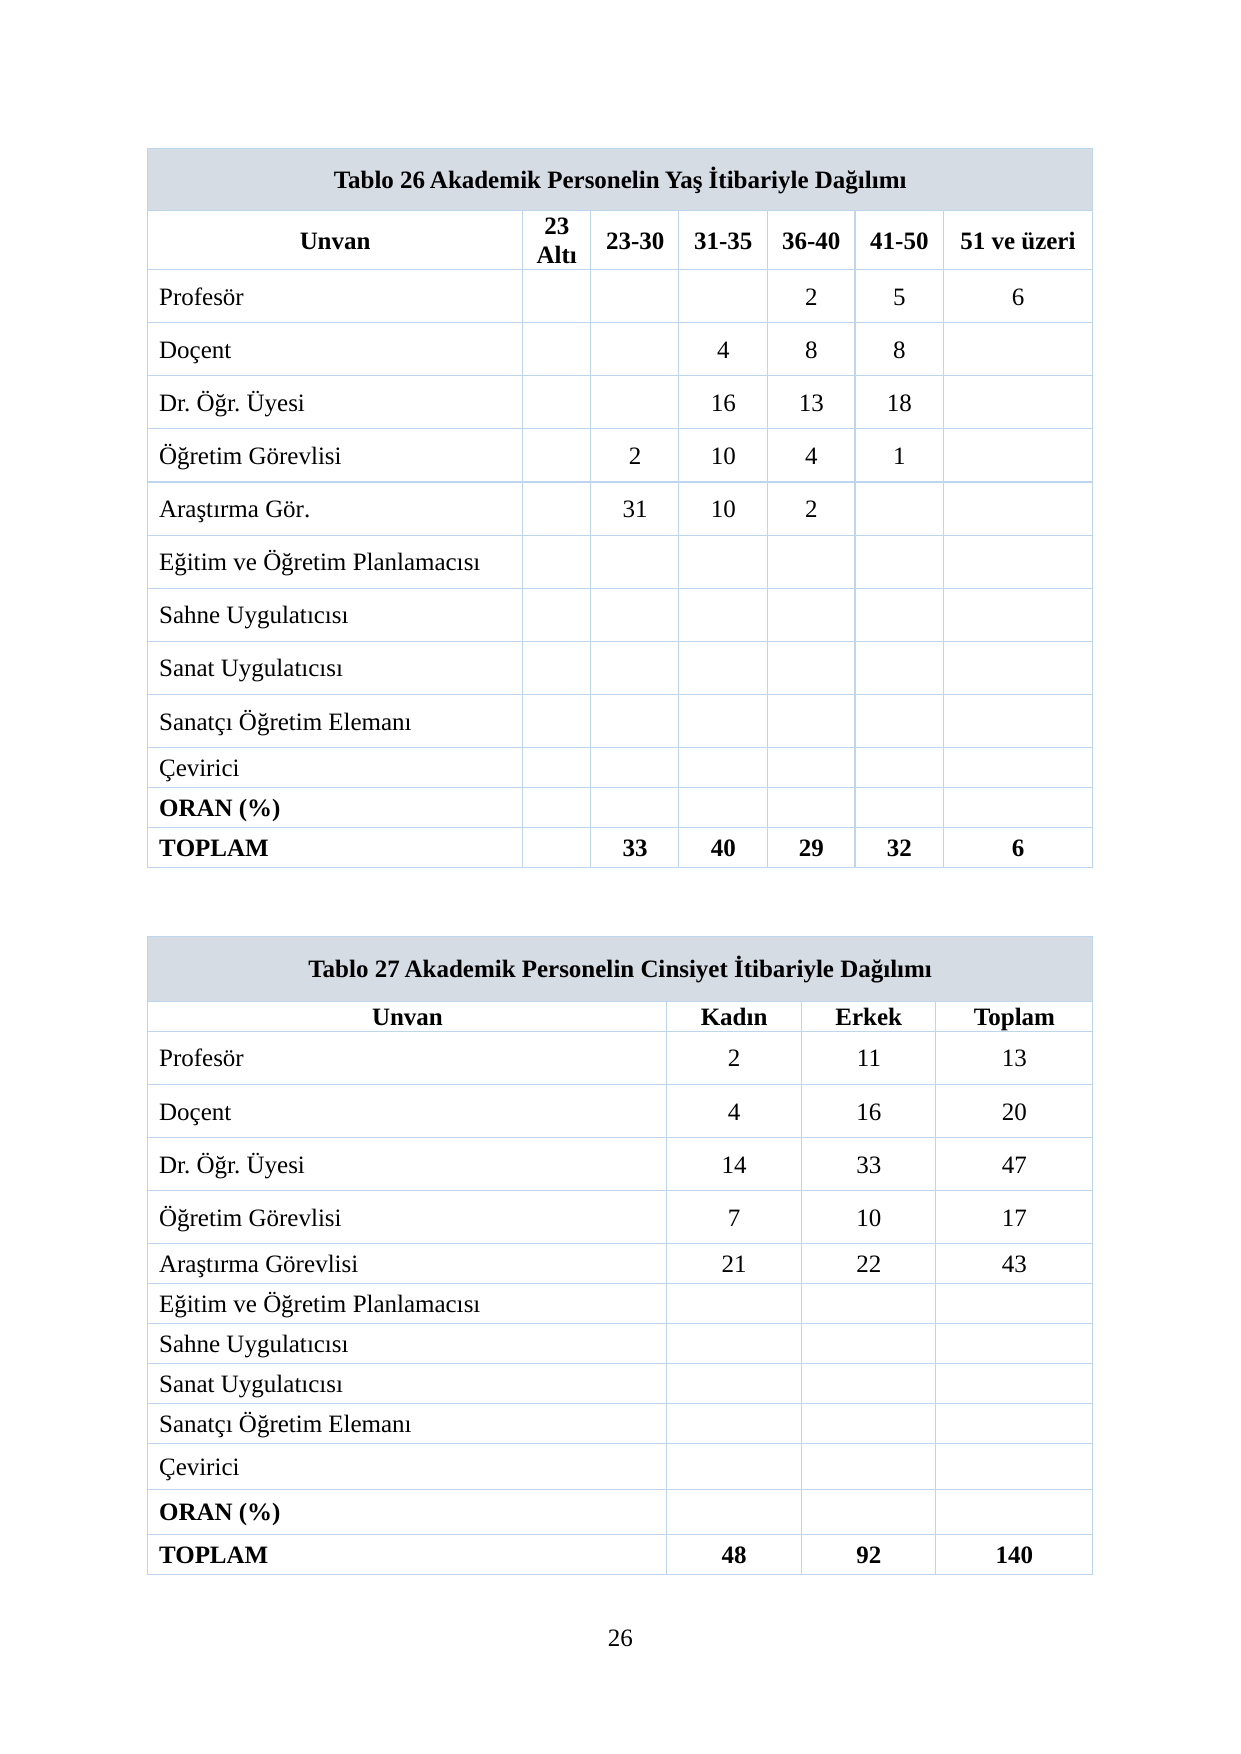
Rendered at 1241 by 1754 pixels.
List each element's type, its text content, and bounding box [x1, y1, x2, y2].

table_cell 41-50 [856, 211, 943, 269]
table_cell Sanat Uygulatıcısı [148, 642, 522, 694]
table_cell 13 [768, 376, 854, 428]
table_cell Sanat Uygulatıcısı [148, 1364, 666, 1403]
table_cell [667, 1490, 801, 1534]
table_cell 22 [802, 1244, 935, 1283]
table_cell [856, 788, 943, 827]
table_cell Öğretim Görevlisi [148, 429, 522, 481]
table_cell [523, 589, 590, 641]
table_header Tablo 26 Akademik Personelin Yaş İtibariyle Dağılımı [148, 149, 1092, 210]
table_cell 7 [667, 1191, 801, 1243]
table_cell 20 [936, 1085, 1092, 1137]
table_cell [768, 788, 854, 827]
table_cell 1 [856, 429, 943, 481]
table_cell [523, 270, 590, 322]
table_cell Doçent [148, 1085, 666, 1137]
table_cell 31 [591, 483, 678, 534]
table_cell [944, 536, 1092, 588]
table_cell Sanatçı Öğretim Elemanı [148, 695, 522, 747]
table_cell 18 [856, 376, 943, 428]
table_cell [667, 1324, 801, 1363]
table_cell [679, 589, 767, 641]
table_cell [802, 1444, 935, 1488]
table_cell [802, 1284, 935, 1323]
table_cell 4 [667, 1085, 801, 1137]
table_cell [936, 1404, 1092, 1443]
table_cell 2 [768, 270, 854, 322]
table_cell [591, 788, 678, 827]
table_cell [802, 1324, 935, 1363]
table_cell [591, 589, 678, 641]
table_cell [523, 748, 590, 787]
table_cell Unvan [148, 211, 522, 269]
table_cell 4 [679, 323, 767, 375]
table_cell [856, 642, 943, 694]
table_cell 36-40 [768, 211, 854, 269]
table_cell [944, 695, 1092, 747]
table_cell 40 [679, 828, 767, 867]
table_cell [944, 483, 1092, 534]
table_cell [856, 536, 943, 588]
table_cell [591, 376, 678, 428]
table_cell [679, 748, 767, 787]
table_cell [856, 748, 943, 787]
table_cell 31-35 [679, 211, 767, 269]
table_cell 33 [802, 1138, 935, 1190]
table_cell [523, 323, 590, 375]
table_cell [936, 1444, 1092, 1488]
table_cell 5 [856, 270, 943, 322]
table_cell Kadın [667, 1002, 801, 1031]
table_cell TOPLAM [148, 1535, 666, 1574]
table_cell Sanatçı Öğretim Elemanı [148, 1404, 666, 1443]
table_cell Profesör [148, 1032, 666, 1084]
table_cell Dr. Öğr. Üyesi [148, 376, 522, 428]
table_cell 140 [936, 1535, 1092, 1574]
table_cell [523, 695, 590, 747]
table_cell 11 [802, 1032, 935, 1084]
table_cell Doçent [148, 323, 522, 375]
table_cell Sahne Uygulatıcısı [148, 1324, 666, 1363]
table_cell [591, 748, 678, 787]
table_cell 13 [936, 1032, 1092, 1084]
table_cell 17 [936, 1191, 1092, 1243]
table_cell 4 [768, 429, 854, 481]
table_cell [523, 483, 590, 534]
table_cell Araştırma Görevlisi [148, 1244, 666, 1283]
table_cell Unvan [148, 1002, 666, 1031]
table_cell 10 [679, 483, 767, 534]
table_cell [802, 1364, 935, 1403]
table_cell [768, 642, 854, 694]
table_cell [856, 589, 943, 641]
table_cell Sahne Uygulatıcısı [148, 589, 522, 641]
table_cell 16 [679, 376, 767, 428]
table_cell [768, 589, 854, 641]
table_cell 48 [667, 1535, 801, 1574]
table_cell 29 [768, 828, 854, 867]
table_cell [944, 748, 1092, 787]
table_cell 8 [768, 323, 854, 375]
table_cell 33 [591, 828, 678, 867]
table_cell 8 [856, 323, 943, 375]
table_cell 23 Altı [523, 211, 590, 269]
table_cell ORAN (%) [148, 1490, 666, 1534]
table_cell 47 [936, 1138, 1092, 1190]
table_cell Erkek [802, 1002, 935, 1031]
table_cell 16 [802, 1085, 935, 1137]
table_cell 2 [667, 1032, 801, 1084]
table_cell [936, 1490, 1092, 1534]
table_cell 51 ve üzeri [944, 211, 1092, 269]
table_cell [679, 536, 767, 588]
table_cell [523, 828, 590, 867]
table_cell [591, 642, 678, 694]
table_cell [591, 323, 678, 375]
table_cell [591, 695, 678, 747]
table_cell [667, 1404, 801, 1443]
table_cell Araştırma Gör. [148, 483, 522, 534]
table_cell [856, 695, 943, 747]
table_cell 23-30 [591, 211, 678, 269]
table_cell [768, 695, 854, 747]
table_cell [768, 536, 854, 588]
table_cell 92 [802, 1535, 935, 1574]
table_cell [679, 270, 767, 322]
table_cell Dr. Öğr. Üyesi [148, 1138, 666, 1190]
table_cell [523, 536, 590, 588]
table_cell Profesör [148, 270, 522, 322]
table_cell [944, 589, 1092, 641]
table_cell [679, 642, 767, 694]
table_cell [944, 642, 1092, 694]
table_cell [936, 1364, 1092, 1403]
table_cell [768, 748, 854, 787]
table_cell 43 [936, 1244, 1092, 1283]
table_cell [591, 270, 678, 322]
table_cell [523, 376, 590, 428]
table_cell 21 [667, 1244, 801, 1283]
table_cell Eğitim ve Öğretim Planlamacısı [148, 1284, 666, 1323]
table_cell Çevirici [148, 1444, 666, 1488]
table_cell TOPLAM [148, 828, 522, 867]
table_cell [944, 323, 1092, 375]
table_cell 14 [667, 1138, 801, 1190]
table_cell Çevirici [148, 748, 522, 787]
table_cell 2 [768, 483, 854, 534]
table_cell [802, 1404, 935, 1443]
table_cell [936, 1284, 1092, 1323]
table_cell 2 [591, 429, 678, 481]
table_cell [944, 376, 1092, 428]
table_cell [944, 788, 1092, 827]
table_cell [523, 429, 590, 481]
table_cell [936, 1324, 1092, 1363]
table_cell 6 [944, 270, 1092, 322]
table_cell [591, 536, 678, 588]
table_header Tablo 27 Akademik Personelin Cinsiyet İtibariyle Dağılımı [148, 937, 1092, 1001]
table_cell [856, 483, 943, 534]
table_cell [679, 695, 767, 747]
table_cell [667, 1364, 801, 1403]
table_cell 10 [679, 429, 767, 481]
table_cell [679, 788, 767, 827]
table_cell [944, 429, 1092, 481]
table_cell [523, 788, 590, 827]
table_cell Toplam [936, 1002, 1092, 1031]
table_cell [802, 1490, 935, 1534]
table_cell Öğretim Görevlisi [148, 1191, 666, 1243]
table_cell 6 [944, 828, 1092, 867]
table_cell Eğitim ve Öğretim Planlamacısı [148, 536, 522, 588]
table_cell [667, 1444, 801, 1488]
table_cell 32 [856, 828, 943, 867]
table_cell 10 [802, 1191, 935, 1243]
table_cell [667, 1284, 801, 1323]
table_cell [523, 642, 590, 694]
table_cell ORAN (%) [148, 788, 522, 827]
